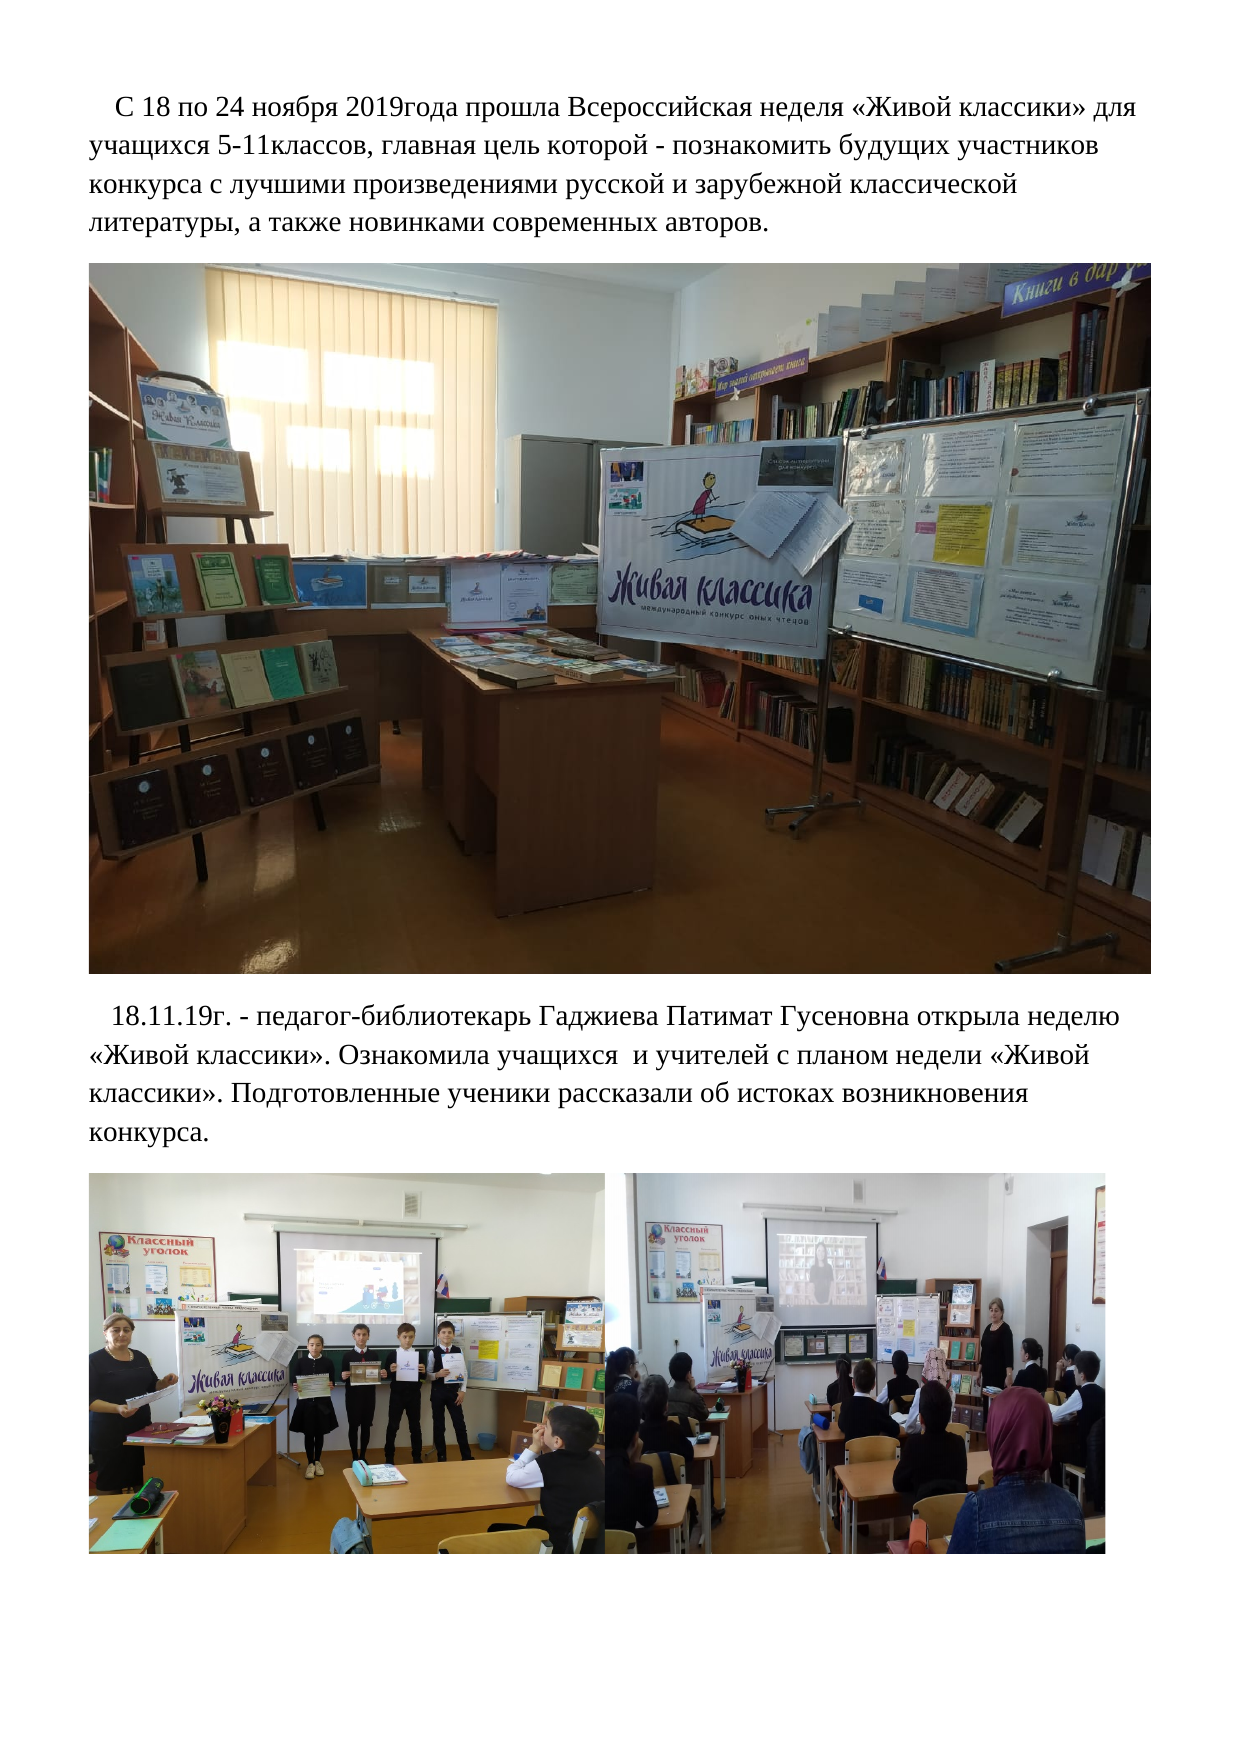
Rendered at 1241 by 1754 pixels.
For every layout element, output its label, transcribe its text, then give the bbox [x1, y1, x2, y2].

picture [88, 263, 1151, 974]
text 18.11.19г. - педагог-библиотекарь Гаджиева Патимат Гусеновна открыла неделю «Живой классики». Ознакомила учащихся и учителей с планом недели «Живой классики». Подготовленные ученики рассказали об истоках возникновения конкурса. [89, 998, 1152, 1148]
text С 18 по 24 ноября 2019года прошла Всероссийская неделя «Живой классики» для учащихся 5-11классов, главная цель которой - познакомить будущих участников конкурса с лучшими произведениями русской и зарубежной классической литературы, а также новинками современных авторов. [89, 89, 1152, 238]
picture [88, 1173, 1106, 1554]
